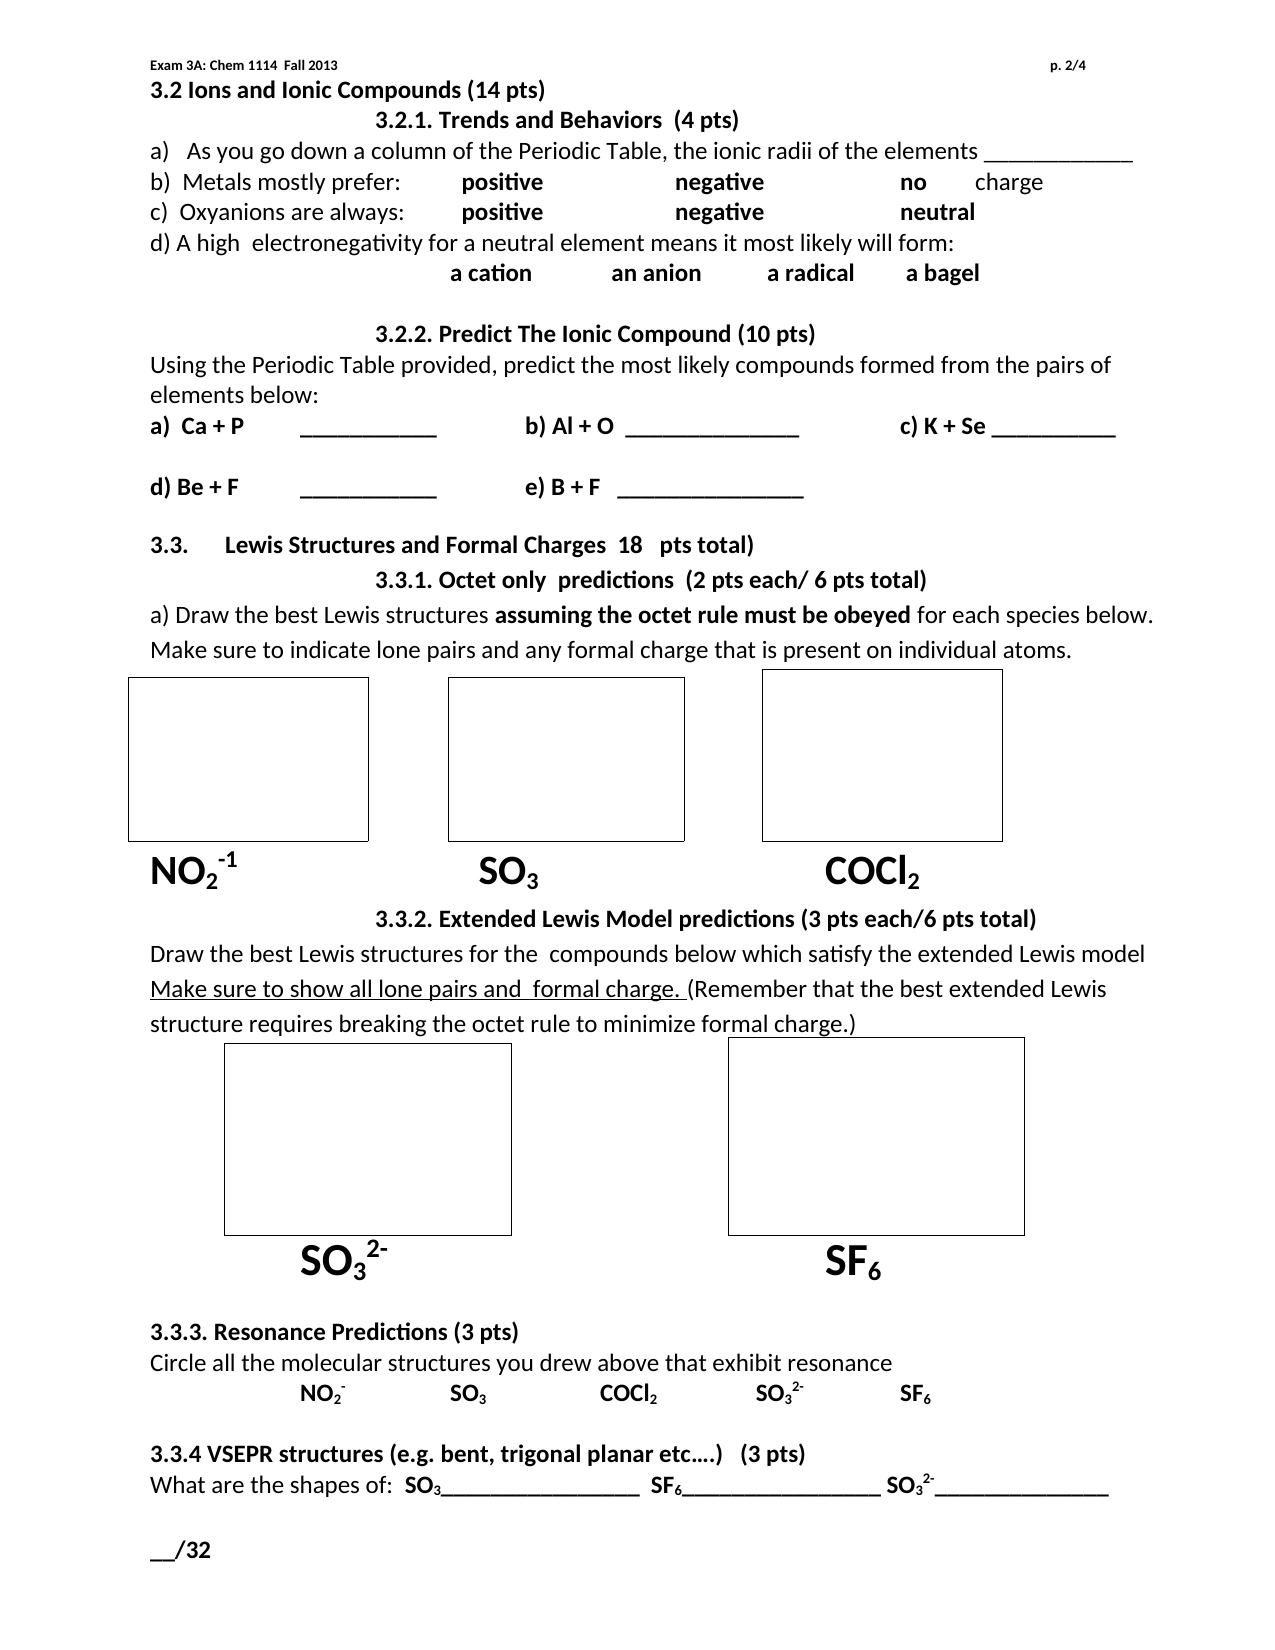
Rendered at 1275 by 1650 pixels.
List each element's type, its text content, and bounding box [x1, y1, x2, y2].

text b) Metals mostly prefer: positive negative no charge [150, 166, 1181, 196]
text 3.2.2. Predict The Ionic Compound (10 pts) [300, 318, 1181, 349]
text 3.3. Lewis Structures and Formal Charges 18 pts total) [150, 529, 1181, 560]
text a cation an anion a radical a bagel [150, 257, 1181, 288]
text 3.2 Ions and Ionic Compounds (14 pts) [150, 74, 1181, 104]
text 3.3.1. Octet only predictions (2 pts each/ 6 pts total) [300, 564, 1181, 595]
text 3.3.4 VSEPR structures (e.g. bent, trigonal planar etc….) (3 pts) [150, 1438, 1181, 1469]
text c) Oxyanions are always: positive negative neutral [150, 196, 1181, 227]
text d) A high electronegativity for a neutral element means it most likely will form: [150, 227, 1181, 257]
text NO2- SO3 COCl2 SO32- SF6 [225, 1377, 1181, 1408]
text 3.3.2. Extended Lewis Model predictions (3 pts each/6 pts total) [300, 903, 1181, 933]
text Exam 3A: Chem 1114 Fall 2013 p. 2/4 [150, 56, 1181, 74]
text __/32 [150, 1534, 1181, 1565]
text Circle all the molecular structures you drew above that exhibit resonance [150, 1347, 1181, 1377]
text What are the shapes of: SO3________________ SF6________________ SO32-______________ [150, 1469, 1181, 1499]
text 3.3.3. Resonance Predictions (3 pts) [150, 1316, 1181, 1347]
text a) As you go down a column of the Periodic Table, the ionic radii of the elements ____________ [150, 135, 1181, 166]
text Draw the best Lewis structures for the compounds below which satisfy the extended Lewis model Make sure to show all lone pairs and formal charge. (Remember that the best extended Lewis structure requires breaking the octet rule to minimize formal charge.) [150, 938, 1181, 1038]
text a) Draw the best Lewis structures assuming the octet rule must be obeyed for each species below. [150, 599, 1181, 630]
text SO32- SF6 [150, 1231, 1181, 1287]
text Make sure to indicate lone pairs and any formal charge that is present on individual atoms. [150, 634, 1181, 665]
text a) Ca + P ___________ b) Al + O ______________ c) K + Se __________ [150, 410, 1181, 440]
text Using the Periodic Table provided, predict the most likely compounds formed from the pairs of elements below: [150, 349, 1181, 410]
text NO2-1 SO3 COCl2 [150, 844, 1181, 895]
text d) Be + F ___________ e) B + F _______________ [150, 471, 1181, 501]
text 3.2.1. Trends and Behaviors (4 pts) [300, 104, 1181, 135]
